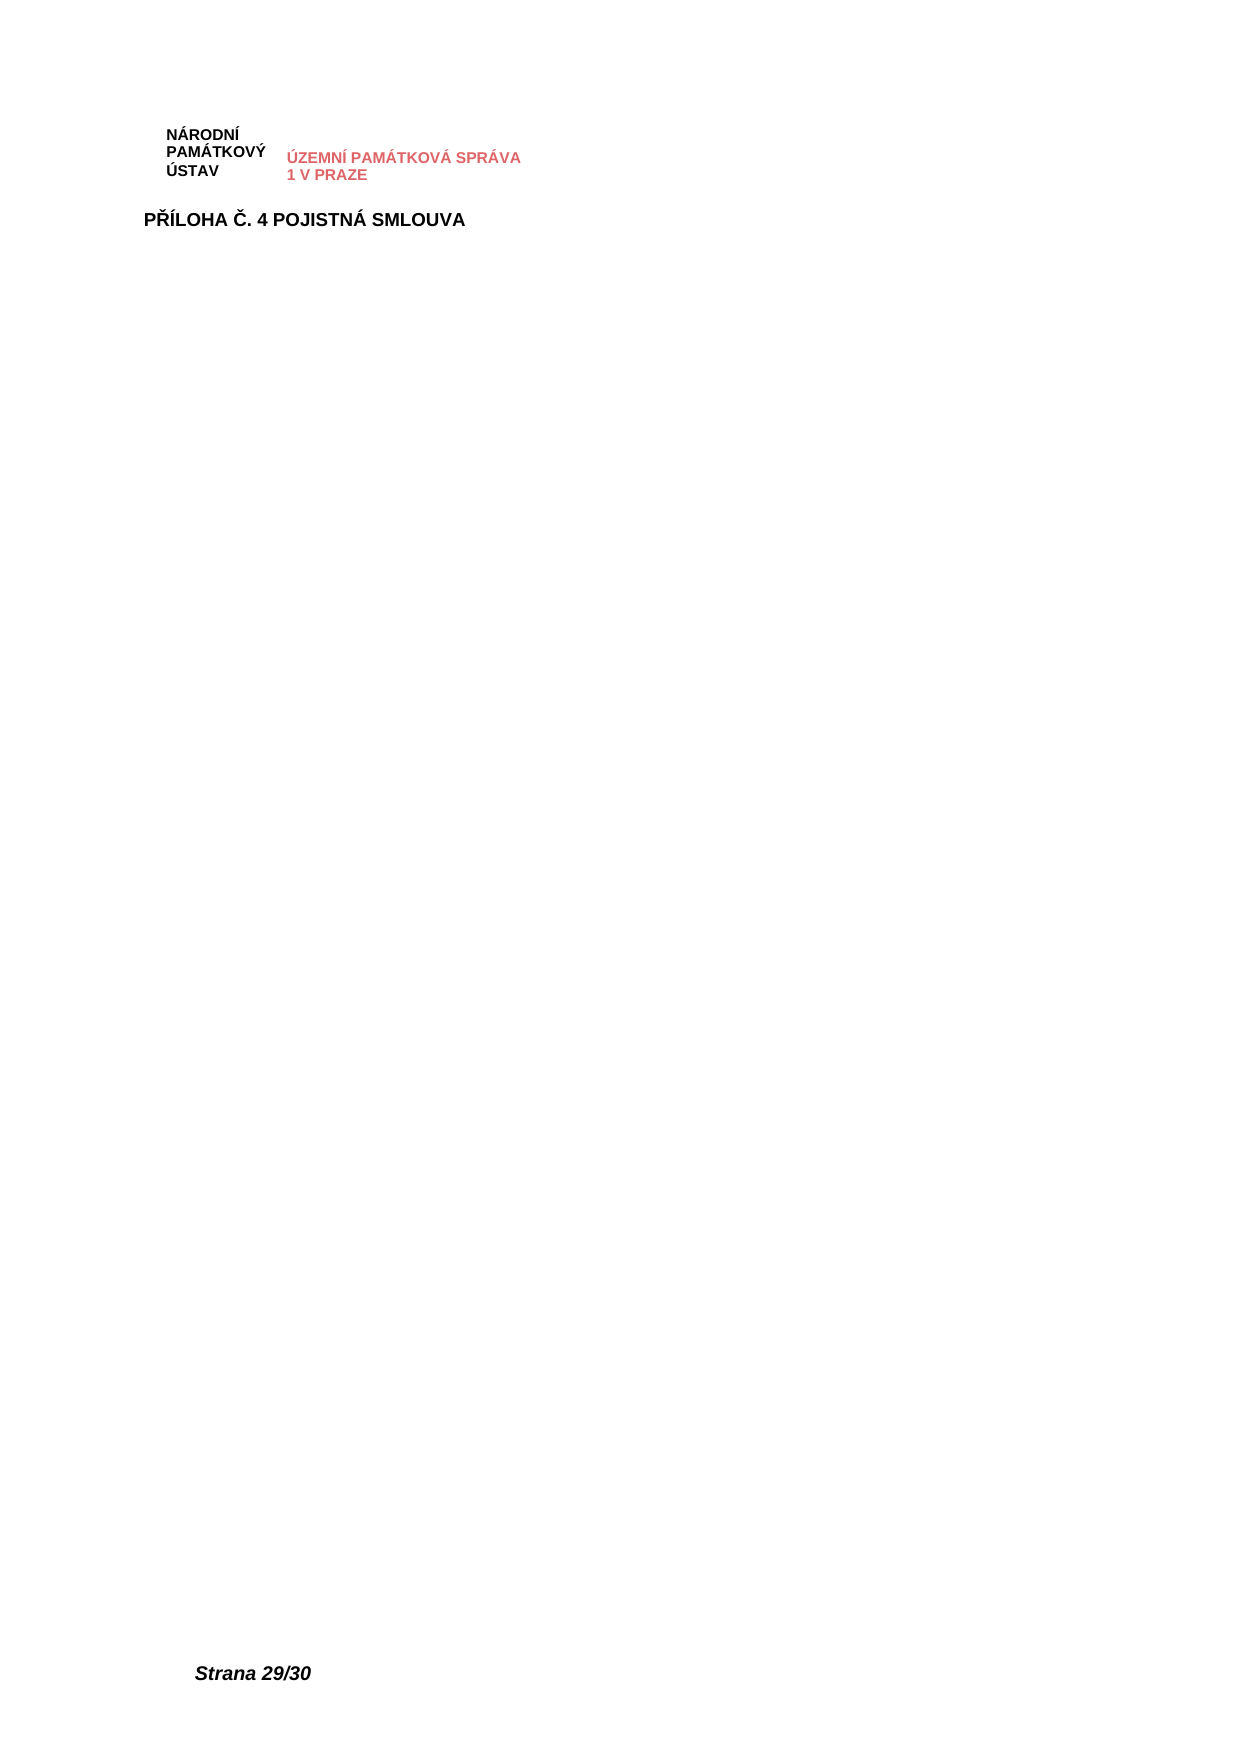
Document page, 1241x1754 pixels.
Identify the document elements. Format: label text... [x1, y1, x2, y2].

text PŘÍLOHA Č. 4 POJISTNÁ SMLOUVA [144, 209, 1086, 230]
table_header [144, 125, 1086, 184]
